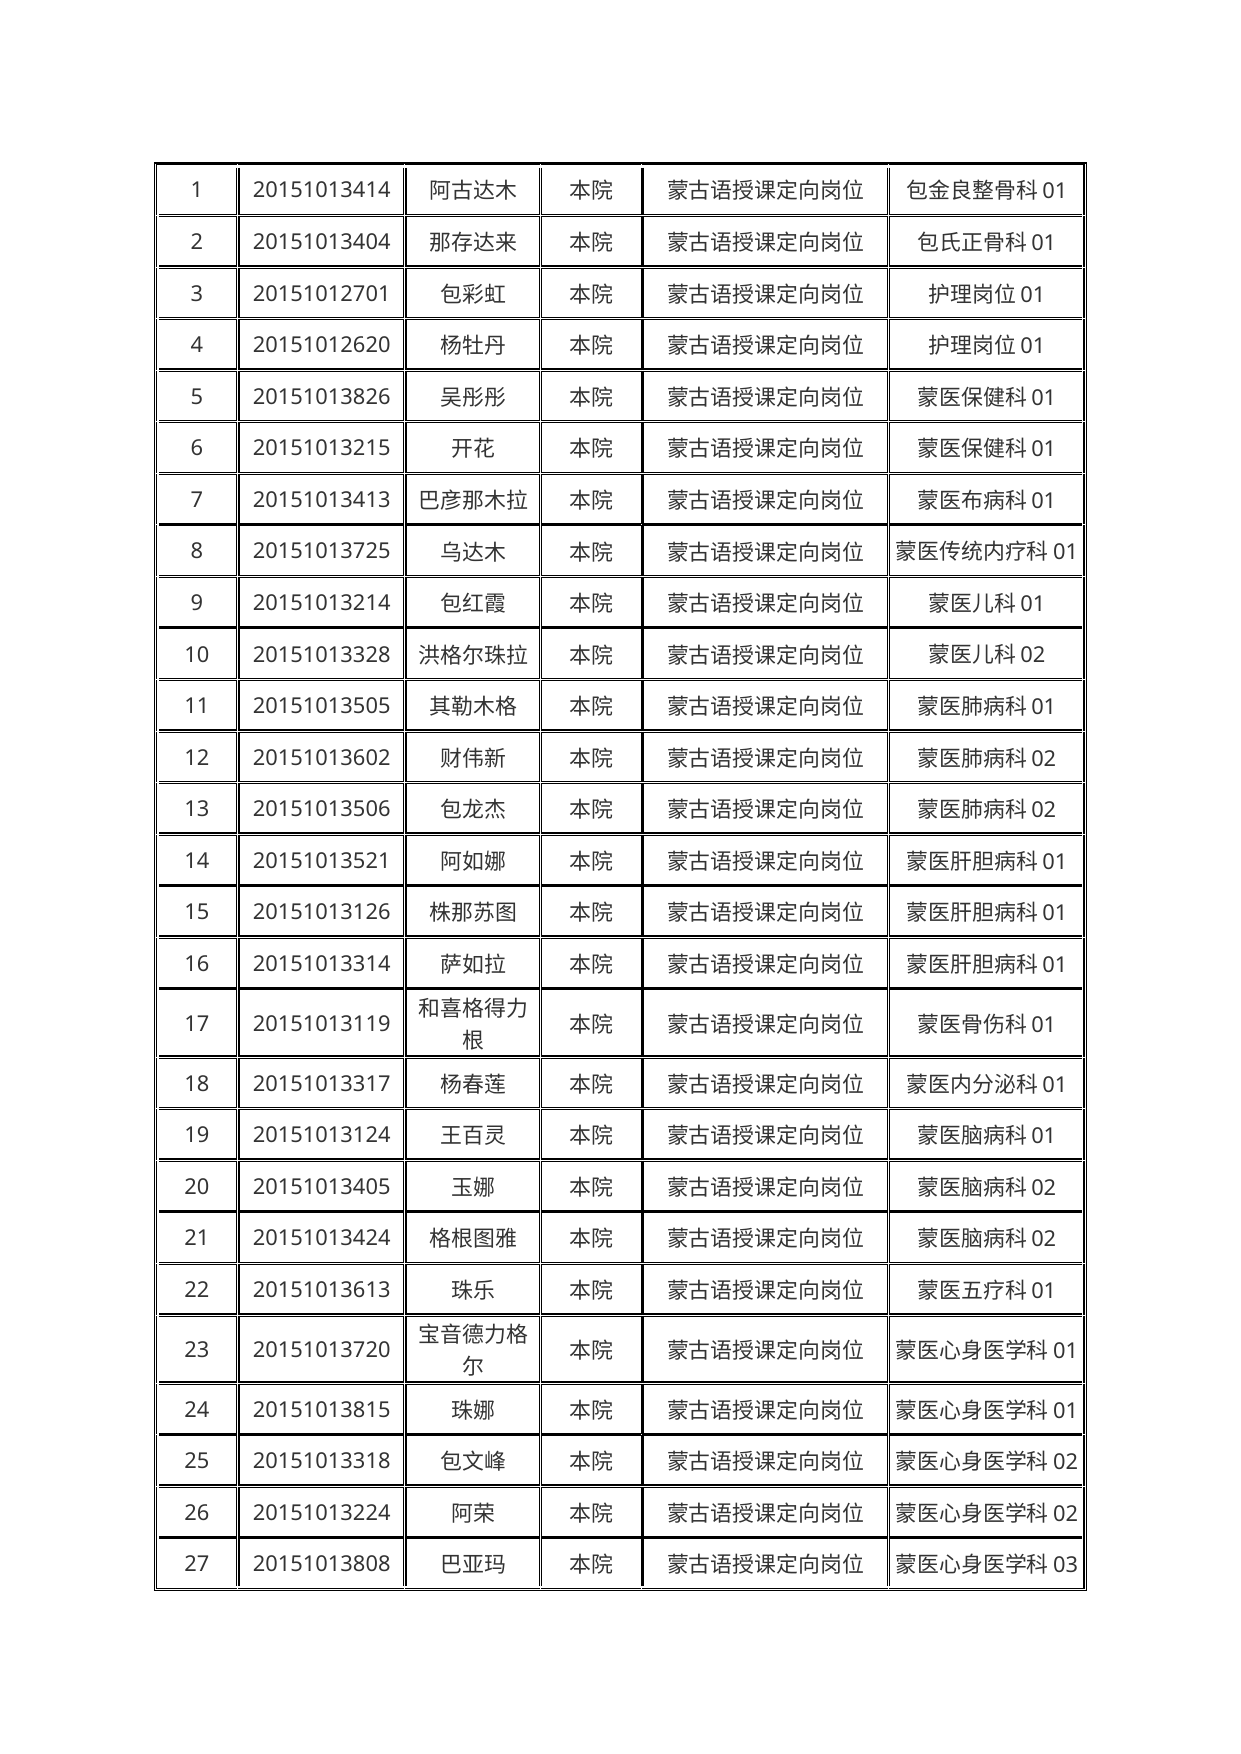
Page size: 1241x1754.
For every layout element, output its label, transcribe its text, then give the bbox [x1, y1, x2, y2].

table_cell 护理岗位01 [889, 317, 1085, 368]
table_cell 16 [157, 935, 236, 987]
table_cell 蒙古语授课定向岗位 [644, 372, 887, 420]
table_cell 18 [157, 1055, 236, 1107]
table_cell 20151013318 [240, 1436, 403, 1484]
table_cell 其勒木格 [407, 681, 539, 729]
table_cell 包氏正骨科01 [890, 214, 1084, 265]
table_cell 20151012701 [240, 269, 403, 317]
table_cell 蒙古语授课定向岗位 [644, 423, 887, 471]
table_cell 本院 [542, 681, 641, 729]
table_cell 本院 [542, 939, 641, 987]
table_cell 20151013404 [240, 217, 403, 265]
table_cell 本院 [542, 1317, 641, 1381]
table_cell 本院 [542, 578, 641, 626]
table_cell 蒙古语授课定向岗位 [644, 1110, 887, 1158]
table_cell 本院 [541, 164, 642, 213]
table_cell 本院 [542, 372, 641, 420]
table_cell 20151013413 [240, 475, 403, 523]
table_cell 20151013119 [240, 990, 403, 1055]
table_cell 13 [155, 781, 238, 832]
table_cell 本院 [542, 1385, 641, 1433]
table_cell 蒙古语授课定向岗位 [644, 217, 887, 265]
table_cell 本院 [542, 1110, 641, 1158]
table_cell 1 [157, 164, 238, 213]
table_cell 本院 [542, 423, 641, 471]
table_cell 20151013126 [240, 887, 403, 935]
table_cell 蒙医心身医学科01 [890, 1381, 1084, 1433]
table_cell 蒙古语授课定向岗位 [644, 939, 887, 987]
table_cell 格根图雅 [407, 1213, 539, 1261]
table_cell 蒙医传统内疗科01 [890, 523, 1085, 574]
table_cell 蒙医肝胆病科01 [890, 884, 1083, 935]
table_cell 本院 [542, 887, 641, 935]
table_cell 26 [157, 1484, 236, 1536]
table_cell 20151013405 [240, 1162, 403, 1210]
table_cell 包金良整骨科01 [889, 165, 1083, 213]
table_cell 本院 [542, 629, 641, 678]
table_cell 9 [157, 575, 236, 626]
table_cell 20151013808 [238, 1536, 405, 1587]
table_cell 22 [157, 1261, 236, 1313]
table_cell 20151013602 [240, 733, 403, 781]
table_cell 包龙杰 [407, 784, 539, 832]
table_cell 5 [157, 368, 236, 420]
table_cell 本院 [542, 1213, 641, 1261]
table_cell 本院 [542, 1059, 641, 1107]
table_cell 蒙古语授课定向岗位 [644, 681, 887, 729]
table_cell 本院 [542, 1162, 641, 1210]
table_cell 蒙医肝胆病科01 [890, 832, 1084, 884]
table_cell 20151013214 [240, 578, 403, 626]
table_cell 蒙医心身医学科01 [890, 1313, 1084, 1381]
table_cell 蒙古语授课定向岗位 [644, 1213, 887, 1261]
table_cell 2 [157, 214, 236, 265]
table_cell 24 [157, 1381, 236, 1433]
table_cell 珠乐 [407, 1265, 539, 1313]
table_cell 阿古达木 [405, 165, 541, 213]
table_cell 本院 [542, 1436, 641, 1484]
table_cell 本院 [542, 526, 641, 574]
table_cell 20151013314 [240, 939, 403, 987]
table_cell 杨牡丹 [407, 320, 539, 368]
table_cell 蒙古语授课定向岗位 [644, 629, 887, 678]
table_cell 蒙古语授课定向岗位 [644, 836, 887, 884]
table_cell 蒙医肺病科02 [890, 729, 1084, 781]
table_cell 17 [157, 987, 236, 1055]
table_cell 本院 [542, 475, 641, 523]
table_cell 蒙医儿科02 [890, 626, 1083, 678]
table_cell 15 [157, 884, 236, 935]
table_cell 珠娜 [407, 1385, 539, 1433]
table_cell 宝音德力格尔 [407, 1317, 539, 1381]
table_cell 8 [155, 523, 236, 574]
table_cell 巴亚玛 [405, 1539, 541, 1587]
table_cell 11 [155, 678, 238, 729]
table_cell 蒙医保健科01 [889, 420, 1085, 471]
table_cell 蒙古语授课定向岗位 [644, 1317, 887, 1381]
table_cell 20151013424 [240, 1213, 403, 1261]
table_cell 20151013215 [240, 423, 403, 471]
table_cell 蒙古语授课定向岗位 [644, 990, 887, 1055]
table_cell 包彩虹 [407, 269, 539, 317]
table_cell 20151013124 [240, 1110, 403, 1158]
table_cell 吴彤彤 [407, 372, 539, 420]
table_cell 蒙医儿科01 [890, 575, 1084, 626]
table_cell 蒙医保健科01 [890, 368, 1084, 420]
table_cell 乌达木 [407, 526, 539, 574]
table_cell 本院 [542, 733, 641, 781]
table_cell 27 [157, 1536, 238, 1587]
table_cell 本院 [542, 784, 641, 832]
table_cell 21 [157, 1210, 236, 1261]
table_cell 蒙医肺病科01 [889, 678, 1085, 729]
table_cell 蒙古语授课定向岗位 [642, 165, 888, 213]
table_cell 包文峰 [407, 1436, 539, 1484]
table_cell 20151013815 [240, 1385, 403, 1433]
table_cell 洪格尔珠拉 [407, 629, 539, 678]
table_cell 20151013224 [240, 1488, 403, 1536]
table_cell 12 [157, 729, 236, 781]
table_cell 本院 [542, 1265, 641, 1313]
table_cell 蒙古语授课定向岗位 [644, 578, 887, 626]
table_cell 19 [155, 1107, 238, 1158]
table_cell 20151013521 [240, 836, 403, 884]
table_cell 3 [157, 265, 236, 317]
table_cell 和喜格得力根 [407, 990, 539, 1055]
table_cell 蒙医心身医学科02 [890, 1484, 1084, 1536]
table_cell 开花 [407, 423, 539, 471]
table_cell 蒙医脑病科02 [890, 1210, 1083, 1261]
table_cell 那存达来 [407, 217, 539, 265]
table_cell 蒙医肝胆病科01 [890, 935, 1084, 987]
table_cell 本院 [542, 836, 641, 884]
table_cell 20151013720 [240, 1317, 403, 1381]
table_cell 蒙医心身医学科02 [890, 1433, 1085, 1484]
table_cell 财伟新 [407, 733, 539, 781]
table_cell 20151012620 [240, 320, 403, 368]
table_cell 20151013414 [238, 164, 405, 213]
table_cell 蒙古语授课定向岗位 [644, 320, 887, 368]
table_cell 20 [157, 1158, 236, 1210]
table_cell 蒙古语授课定向岗位 [644, 269, 887, 317]
table_cell 护理岗位01 [890, 265, 1084, 317]
table_cell 6 [155, 420, 238, 471]
table_cell 本院 [541, 1539, 642, 1587]
table_cell 10 [157, 626, 236, 678]
table_cell 20151013725 [240, 526, 403, 574]
table_cell 蒙古语授课定向岗位 [644, 1059, 887, 1107]
table_cell 20151013328 [240, 629, 403, 678]
table_cell 蒙医五疗科01 [890, 1261, 1084, 1313]
table_cell 阿荣 [407, 1488, 539, 1536]
table_cell 20151013506 [240, 784, 403, 832]
table_cell 巴彦那木拉 [407, 475, 539, 523]
table_cell 蒙古语授课定向岗位 [644, 526, 887, 574]
table_cell 蒙医内分泌科01 [890, 1055, 1084, 1107]
table_cell 本院 [542, 320, 641, 368]
table_cell 本院 [542, 990, 641, 1055]
table_cell 萨如拉 [407, 939, 539, 987]
table_cell 蒙古语授课定向岗位 [644, 1436, 887, 1484]
table_cell 本院 [542, 269, 641, 317]
table_cell 蒙古语授课定向岗位 [644, 475, 887, 523]
table_cell 蒙医脑病科02 [890, 1158, 1084, 1210]
table_cell 本院 [542, 1488, 641, 1536]
table_cell 蒙医心身医学科03 [889, 1536, 1083, 1587]
table_cell 蒙古语授课定向岗位 [644, 1162, 887, 1210]
table_cell 蒙古语授课定向岗位 [644, 1385, 887, 1433]
table_cell 蒙古语授课定向岗位 [644, 784, 887, 832]
table_cell 蒙古语授课定向岗位 [642, 1539, 888, 1587]
table_cell 23 [157, 1313, 236, 1381]
table_cell 玉娜 [407, 1162, 539, 1210]
table_cell 25 [155, 1433, 236, 1484]
table_cell 蒙古语授课定向岗位 [644, 887, 887, 935]
table_cell 14 [157, 832, 236, 884]
table_cell 株那苏图 [407, 887, 539, 935]
table_cell 本院 [542, 217, 641, 265]
table_cell 蒙古语授课定向岗位 [644, 1265, 887, 1313]
table_cell 蒙古语授课定向岗位 [644, 1488, 887, 1536]
table_cell 蒙古语授课定向岗位 [644, 733, 887, 781]
table_cell 杨春莲 [407, 1059, 539, 1107]
table_cell 蒙医脑病科01 [889, 1107, 1085, 1158]
table_cell 阿如娜 [407, 836, 539, 884]
table_cell 20151013317 [240, 1059, 403, 1107]
table_cell 7 [157, 471, 236, 523]
table_cell 蒙医布病科01 [890, 471, 1084, 523]
table_cell 4 [155, 317, 238, 368]
table_cell 蒙医骨伤科01 [890, 987, 1083, 1055]
table_cell 包红霞 [407, 578, 539, 626]
table_cell 20151013826 [240, 372, 403, 420]
table_cell 20151013613 [240, 1265, 403, 1313]
table_cell 20151013505 [240, 681, 403, 729]
table_cell 王百灵 [407, 1110, 539, 1158]
table_cell 蒙医肺病科02 [889, 781, 1085, 832]
